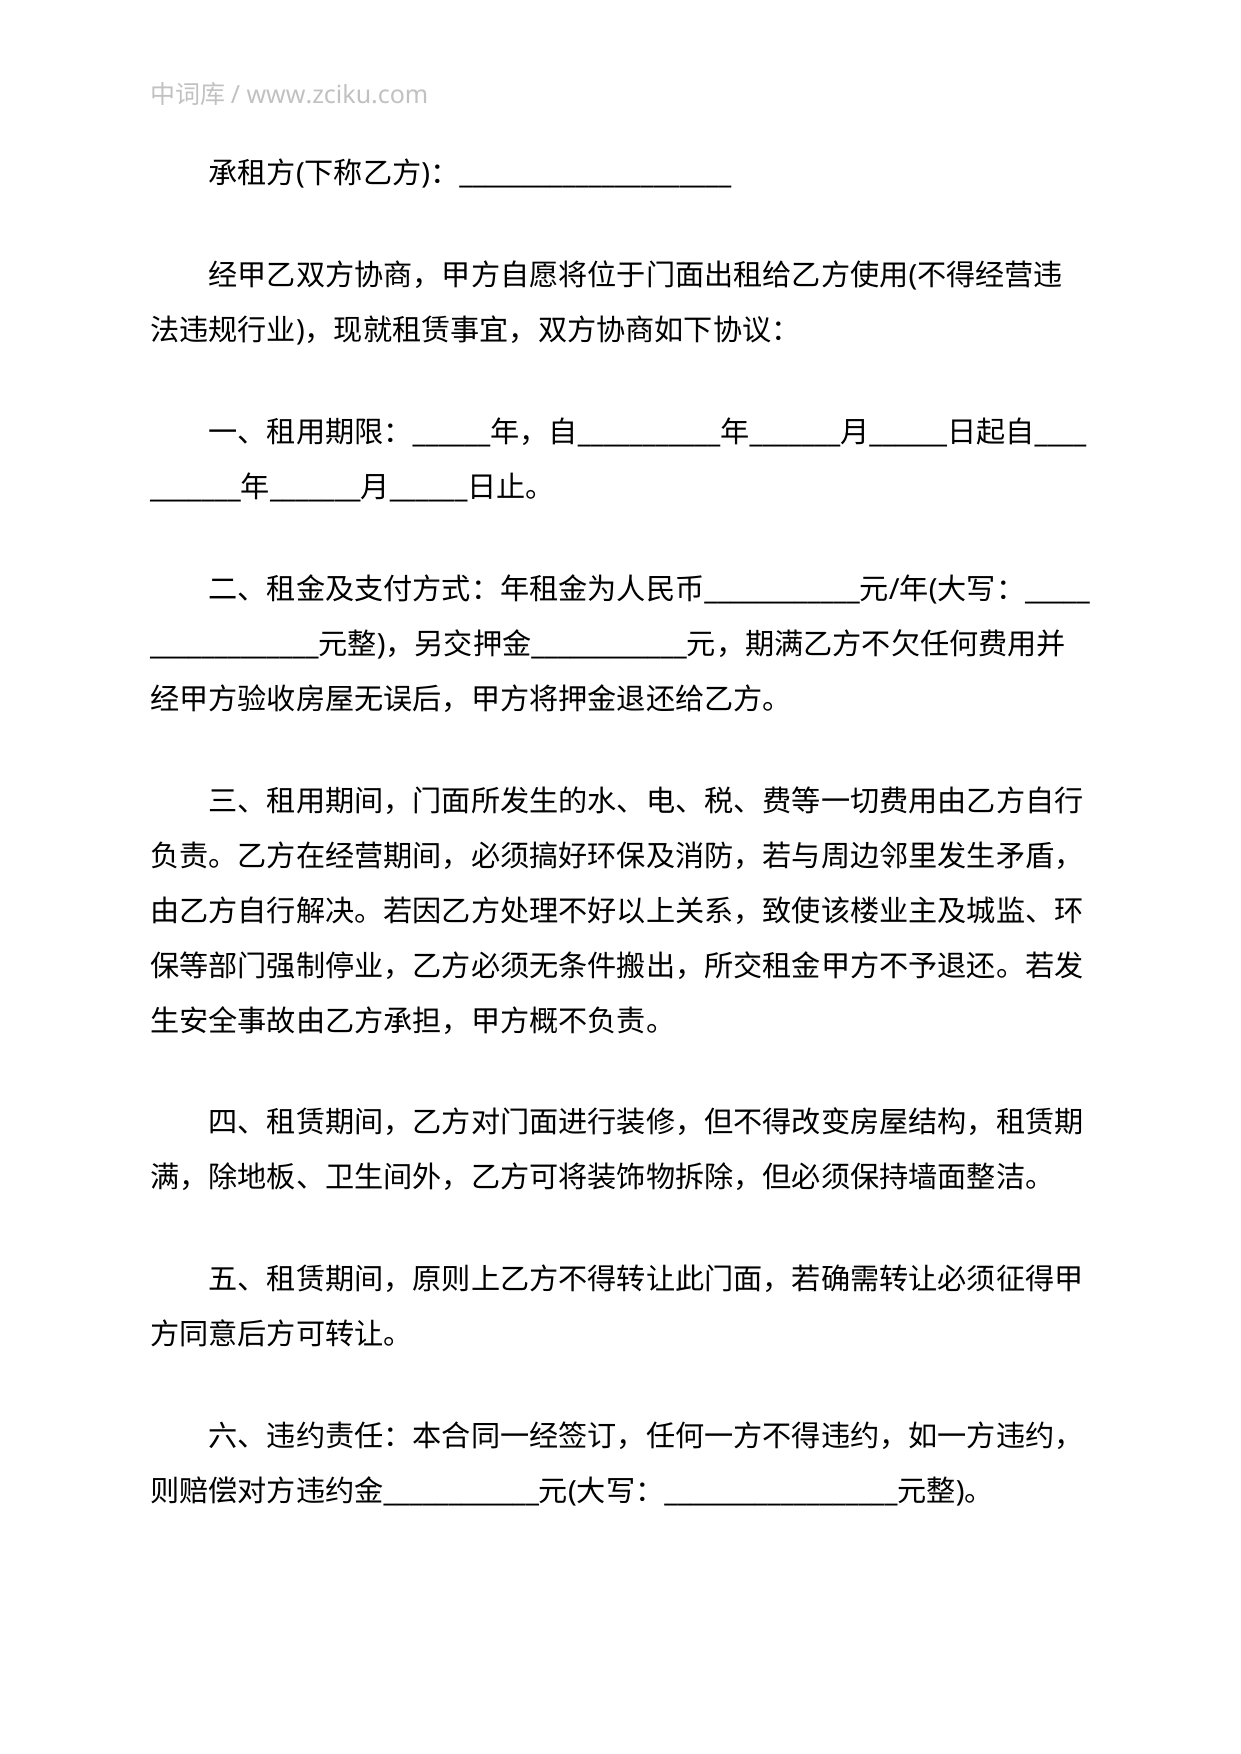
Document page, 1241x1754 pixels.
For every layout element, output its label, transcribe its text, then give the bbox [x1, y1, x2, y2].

text 一、租用期限：______年，自___________年_______月______日起自___________年_______月______日止。 [150, 409, 1090, 506]
text 经甲乙双方协商，甲方自愿将位于门面出租给乙方使用(不得经营违法违规行业)，现就租赁事宜，双方协商如下协议： [150, 252, 1090, 349]
text 五、租赁期间，原则上乙方不得转让此门面，若确需转让必须征得甲方同意后方可转让。 [150, 1256, 1090, 1353]
text 六、违约责任：本合同一经签订，任何一方不得违约，如一方违约，则赔偿对方违约金____________元(大写：__________________元整)。 [150, 1412, 1090, 1510]
text 承租方(下称乙方)：_____________________ [150, 150, 1090, 192]
text 二、租金及支付方式：年租金为人民币____________元/年(大写：__________________元整)，另交押金____________元，期满乙方不欠任何费用并经甲方验收房屋无误后，甲方将押金退还给乙方。 [150, 566, 1090, 718]
text 三、租用期间，门面所发生的水、电、税、费等一切费用由乙方自行负责。乙方在经营期间，必须搞好环保及消防，若与周边邻里发生矛盾，由乙方自行解决。若因乙方处理不好以上关系，致使该楼业主及城监、环保等部门强制停业，乙方必须无条件搬出，所交租金甲方不予退还。若发生安全事故由乙方承担，甲方概不负责。 [150, 778, 1090, 1039]
text 四、租赁期间，乙方对门面进行装修，但不得改变房屋结构，租赁期满，除地板、卫生间外，乙方可将装饰物拆除，但必须保持墙面整洁。 [150, 1099, 1090, 1196]
